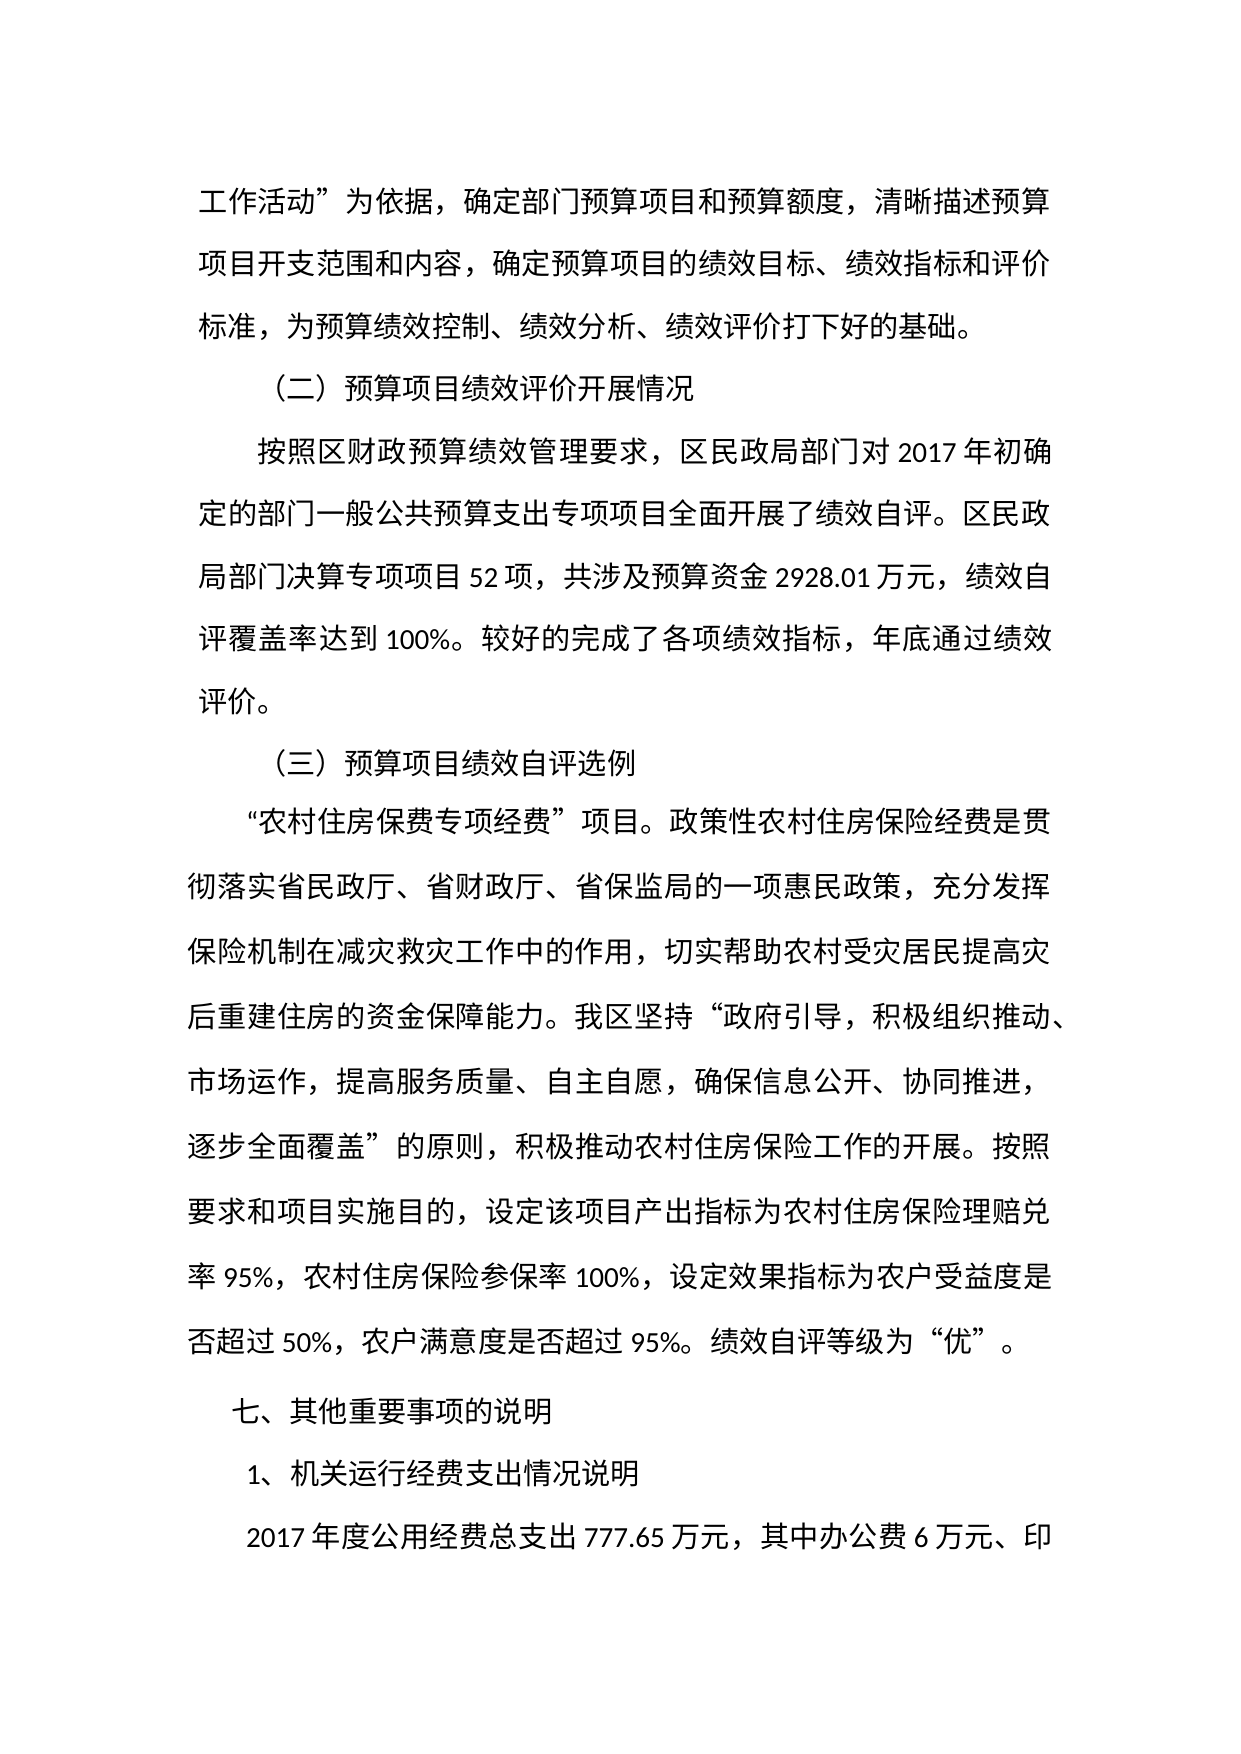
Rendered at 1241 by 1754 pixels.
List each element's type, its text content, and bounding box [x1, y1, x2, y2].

text 按照区财政预算绩效管理要求，区民政局部门对2017年初确定的部门一般公共预算支出专项项目全面开展了绩效自评。区民政局部门决算专项项目52项，共涉及预算资金2928.01万元，绩效自评覆盖率达到100%。较好的完成了各项绩效指标，年底通过绩效评价。 [198, 412, 1053, 724]
text （二）预算项目绩效评价开展情况 [198, 349, 1053, 412]
text （三）预算项目绩效自评选例 [198, 724, 1053, 787]
text “农村住房保费专项经费”项目。政策性农村住房保险经费是贯彻落实省民政厅、省财政厅、省保监局的一项惠民政策，充分发挥保险机制在减灾救灾工作中的作用，切实帮助农村受灾居民提高灾后重建住房的资金保障能力。我区坚持“政府引导，积极组织推动、市场运作，提高服务质量、自主自愿，确保信息公开、协同推进，逐步全面覆盖”的原则，积极推动农村住房保险工作的开展。按照要求和项目实施目的，设定该项目产出指标为农村住房保险理赔兑率95%，农村住房保险参保率100%，设定效果指标为农户受益度是否超过 50%，农户满意度是否超过 95%。绩效自评等级为“优”。 [187, 787, 1053, 1372]
text 七、其他重要事项的说明 [187, 1372, 1053, 1434]
text 1、机关运行经费支出情况说明 [187, 1434, 1053, 1497]
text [198, 162, 1053, 349]
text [187, 1497, 1053, 1559]
